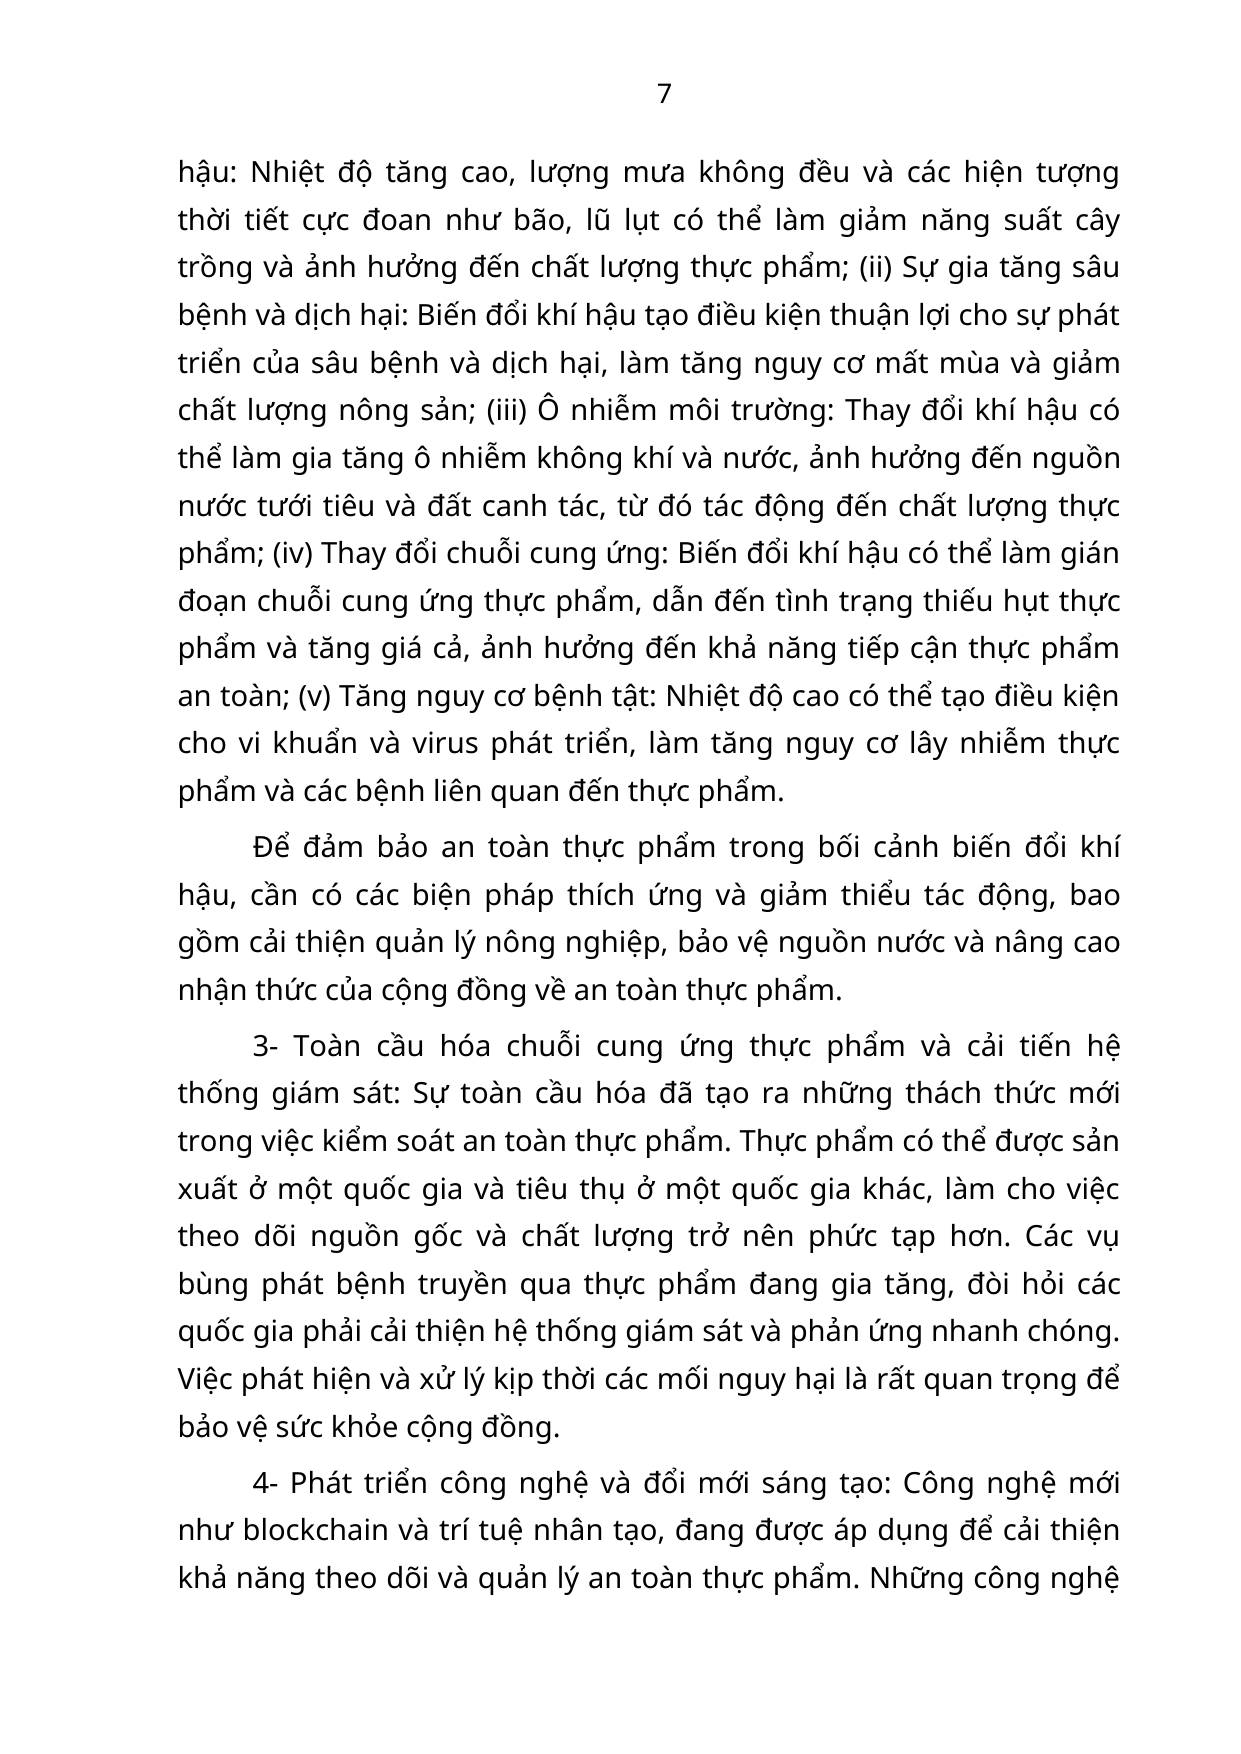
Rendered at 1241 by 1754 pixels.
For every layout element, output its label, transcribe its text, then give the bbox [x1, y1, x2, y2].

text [177, 152, 1122, 810]
text 3- Toàn cầu hóa chuỗi cung ứng thực phẩm và cải tiến hệ thống giám sát: Sự toàn cầu hóa đã tạo ra những thách thức mới trong việc kiểm soát an toàn thực phẩm. Thực phẩm có thể được sản xuất ở một quốc gia và tiêu thụ ở một quốc gia khác, làm cho việc theo dõi nguồn gốc và chất lượng trở nên phức tạp hơn. Các vụ bùng phát bệnh truyền qua thực phẩm đang gia tăng, đòi hỏi các quốc gia phải cải thiện hệ thống giám sát và phản ứng nhanh chóng. Việc phát hiện và xử lý kịp thời các mối nguy hại là rất quan trọng để bảo vệ sức khỏe cộng đồng. [177, 1025, 1122, 1446]
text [177, 1462, 1122, 1597]
text Để đảm bảo an toàn thực phẩm trong bối cảnh biến đổi khí hậu, cần có các biện pháp thích ứng và giảm thiểu tác động, bao gồm cải thiện quản lý nông nghiệp, bảo vệ nguồn nước và nâng cao nhận thức của cộng đồng về an toàn thực phẩm. [177, 826, 1122, 1009]
